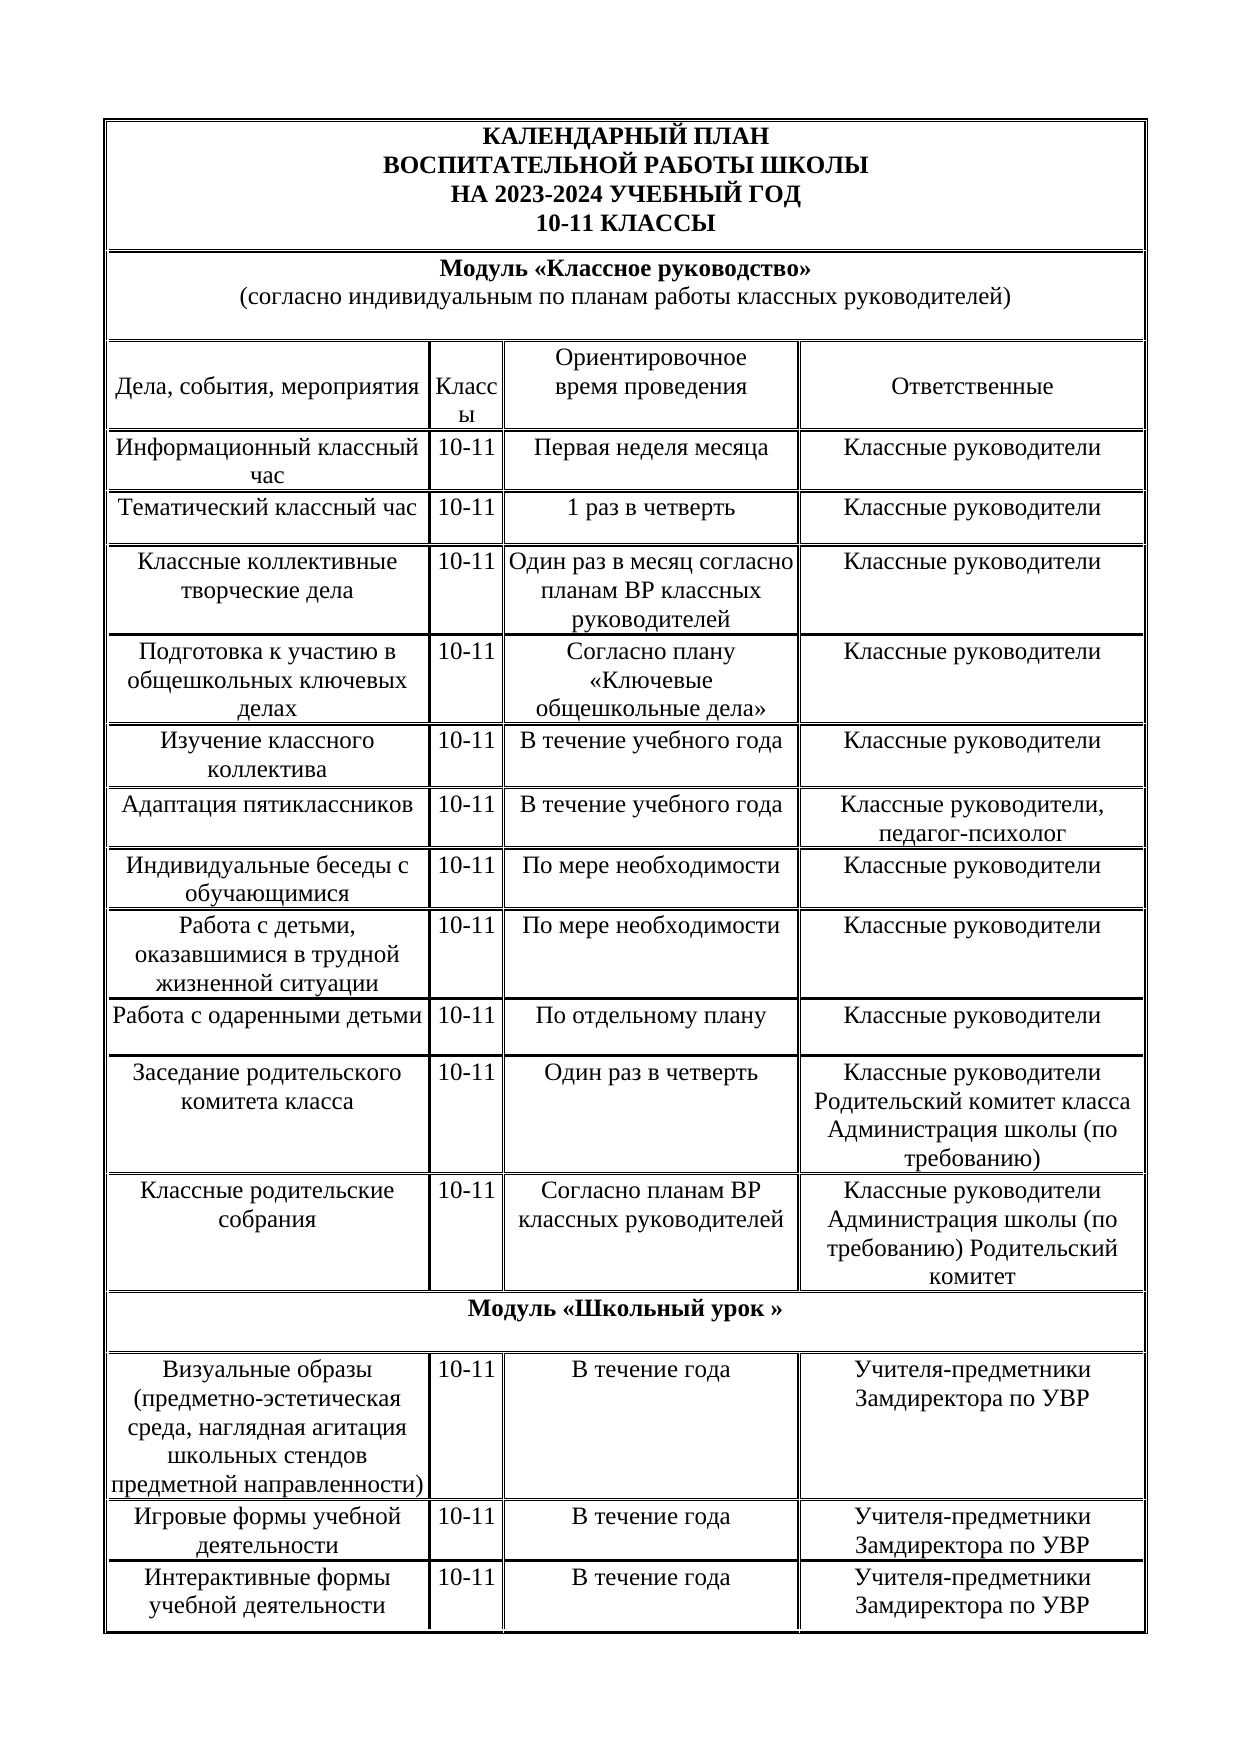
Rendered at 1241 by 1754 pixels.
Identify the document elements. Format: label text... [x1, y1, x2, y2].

table_cell Согласно плану «Ключевые общешкольные дела» [505, 636, 797, 722]
table_cell Ответственные [801, 339, 1145, 428]
table_cell По мере необходимости [505, 911, 797, 997]
table_cell Модуль «Школьный урок » [107, 1290, 1145, 1351]
table_cell 1 раз в четверть [505, 493, 797, 543]
table_cell 10-11 [431, 1000, 502, 1054]
table_cell Один раз в месяц согласно планам ВР классных руководителей [505, 547, 797, 633]
table_cell Классные руководители [801, 907, 1145, 997]
table_cell 10-11 [431, 432, 502, 489]
table_cell В течение года [505, 1354, 797, 1498]
table_cell Классные руководители, педагог-психолог [801, 786, 1145, 846]
table_cell Классные руководители [799, 543, 1146, 633]
table_cell В течение года [503, 1559, 799, 1631]
table_cell Классы [431, 342, 502, 428]
table_cell Классные руководители [799, 489, 1146, 543]
table_cell Информационный классный час [105, 428, 429, 489]
table_cell 10-11 [431, 911, 502, 997]
table_cell В течение учебного года [505, 726, 797, 786]
table_cell Учителя-предметники Замдиректора по УВР [801, 1351, 1145, 1498]
table_cell В течение учебного года [505, 789, 797, 846]
table_cell 10-11 [431, 547, 502, 633]
table_cell 10-11 [431, 636, 502, 722]
table_cell Визуальные образы (предметно-эстетическая среда, наглядная агитация школьных стендов предметной направленности) [107, 1351, 429, 1498]
table_cell Тематический классный час [105, 489, 429, 543]
table_cell 10-11 [431, 726, 502, 786]
table_cell 10-11 [431, 1057, 502, 1172]
table_cell Первая неделя месяца [505, 432, 797, 489]
table_cell Изучение классного коллектива [107, 722, 429, 786]
table_cell Классные руководители Администрация школы (по требованию) Родительский комитет [801, 1172, 1145, 1290]
table_cell Подготовка к участию в общешкольных ключевых делах [107, 633, 428, 722]
table_cell 10-11 [431, 493, 502, 543]
table_cell В течение года [505, 1501, 797, 1559]
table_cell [799, 1559, 1144, 1631]
table_cell Классные руководители [801, 722, 1145, 786]
table_header КАЛЕНДАРНЫЙ ПЛАН ВОСПИТАТЕЛЬНОЙ РАБОТЫ ШКОЛЫ НА 2023-2024 УЧЕБНЫЙ ГОД 10-11 КЛАССЫ [107, 122, 1144, 249]
table_cell Один раз в четверть [505, 1057, 797, 1172]
table_cell 10-11 [431, 1354, 502, 1498]
table_cell Классные родительские собрания [107, 1172, 429, 1290]
table_cell 10-11 [431, 1501, 502, 1559]
table_cell Интерактивные формы учебной деятельности [107, 1559, 429, 1631]
table_cell Классные руководители Родительский комитет класса Администрация школы (по требованию) [801, 1054, 1144, 1172]
table_cell 10-11 [430, 1562, 503, 1631]
table_cell Индивидуальные беседы с обучающимися [105, 846, 429, 907]
table_cell 10-11 [431, 789, 502, 846]
table_cell Классные руководители [799, 428, 1146, 489]
table_cell Адаптация пятиклассников [107, 786, 429, 846]
table_cell Учителя-предметники Замдиректора по УВР [801, 1498, 1145, 1559]
table_cell Игровые формы учебной деятельности [107, 1498, 429, 1559]
table_cell 10-11 [431, 1175, 502, 1290]
table_cell Заседание родительского комитета класса [107, 1054, 428, 1172]
table_cell Классные руководители [799, 846, 1146, 907]
table_cell По мере необходимости [505, 850, 797, 907]
table_cell Классные руководители [801, 997, 1144, 1054]
table_cell Работа с детьми, оказавшимися в трудной жизненной ситуации [107, 907, 429, 997]
table_cell По отдельному плану [505, 1000, 797, 1054]
table_cell Работа с одаренными детьми [107, 997, 428, 1054]
table_cell Модуль «Классное руководство» (согласно индивидуальным по планам работы классных руководителей) [105, 249, 1146, 339]
table_cell Классные коллективные творческие дела [105, 543, 429, 633]
table_cell Классные руководители [801, 633, 1144, 722]
table_cell Ориентировочное время проведения [505, 342, 797, 428]
table_cell Согласно планам ВР классных руководителей [505, 1175, 797, 1290]
table_cell 10-11 [431, 850, 502, 907]
table_cell Дела, события, мероприятия [107, 339, 429, 428]
